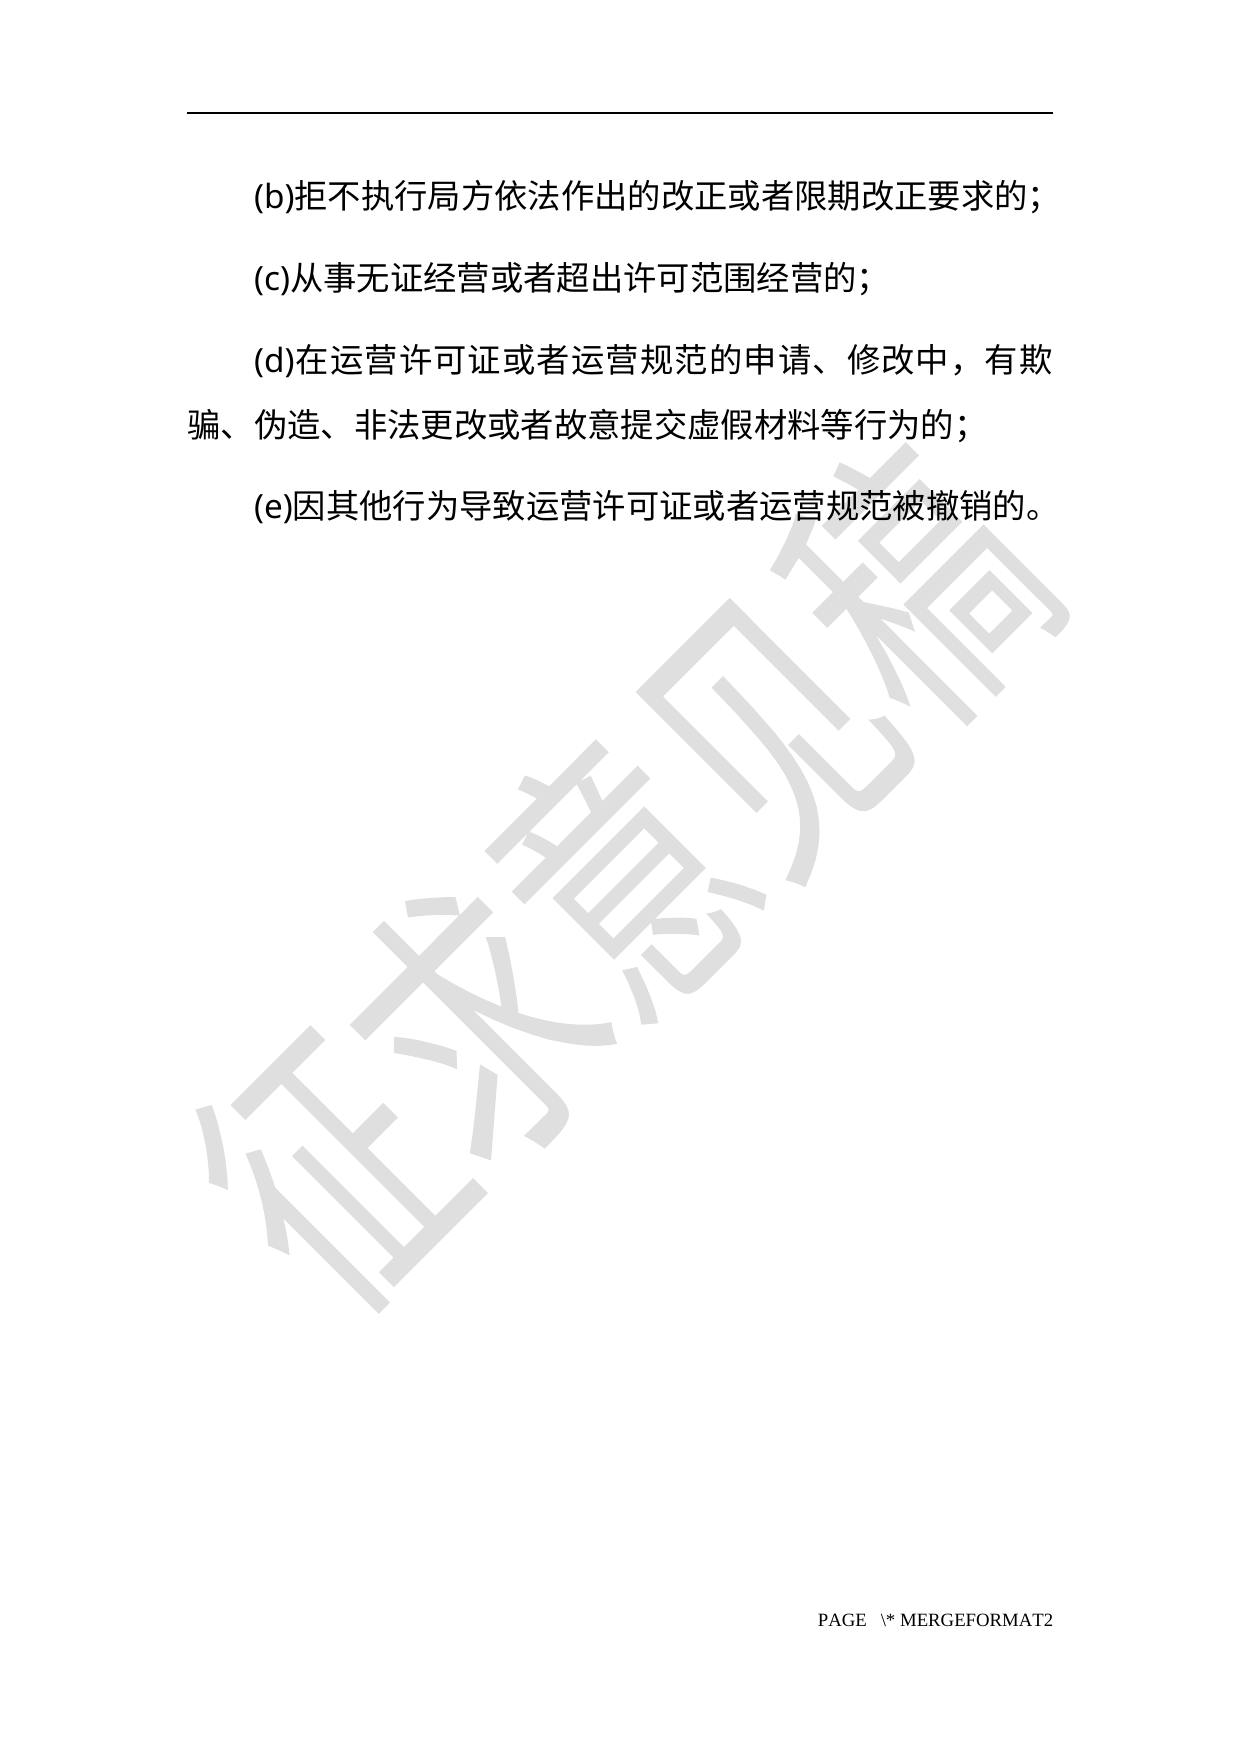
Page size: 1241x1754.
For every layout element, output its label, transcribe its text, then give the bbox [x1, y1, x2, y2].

text (c)从事无证经营或者超出许可范围经营的； [187, 244, 1053, 309]
text (e)因其他行为导致运营许可证或者运营规范被撤销的。 [187, 472, 1053, 537]
text (d)在运营许可证或者运营规范的申请、修改中，有欺骗、伪造、非法更改或者故意提交虚假材料等行为的； [187, 325, 1053, 455]
text (b)拒不执行局方依法作出的改正或者限期改正要求的； [187, 162, 1053, 227]
